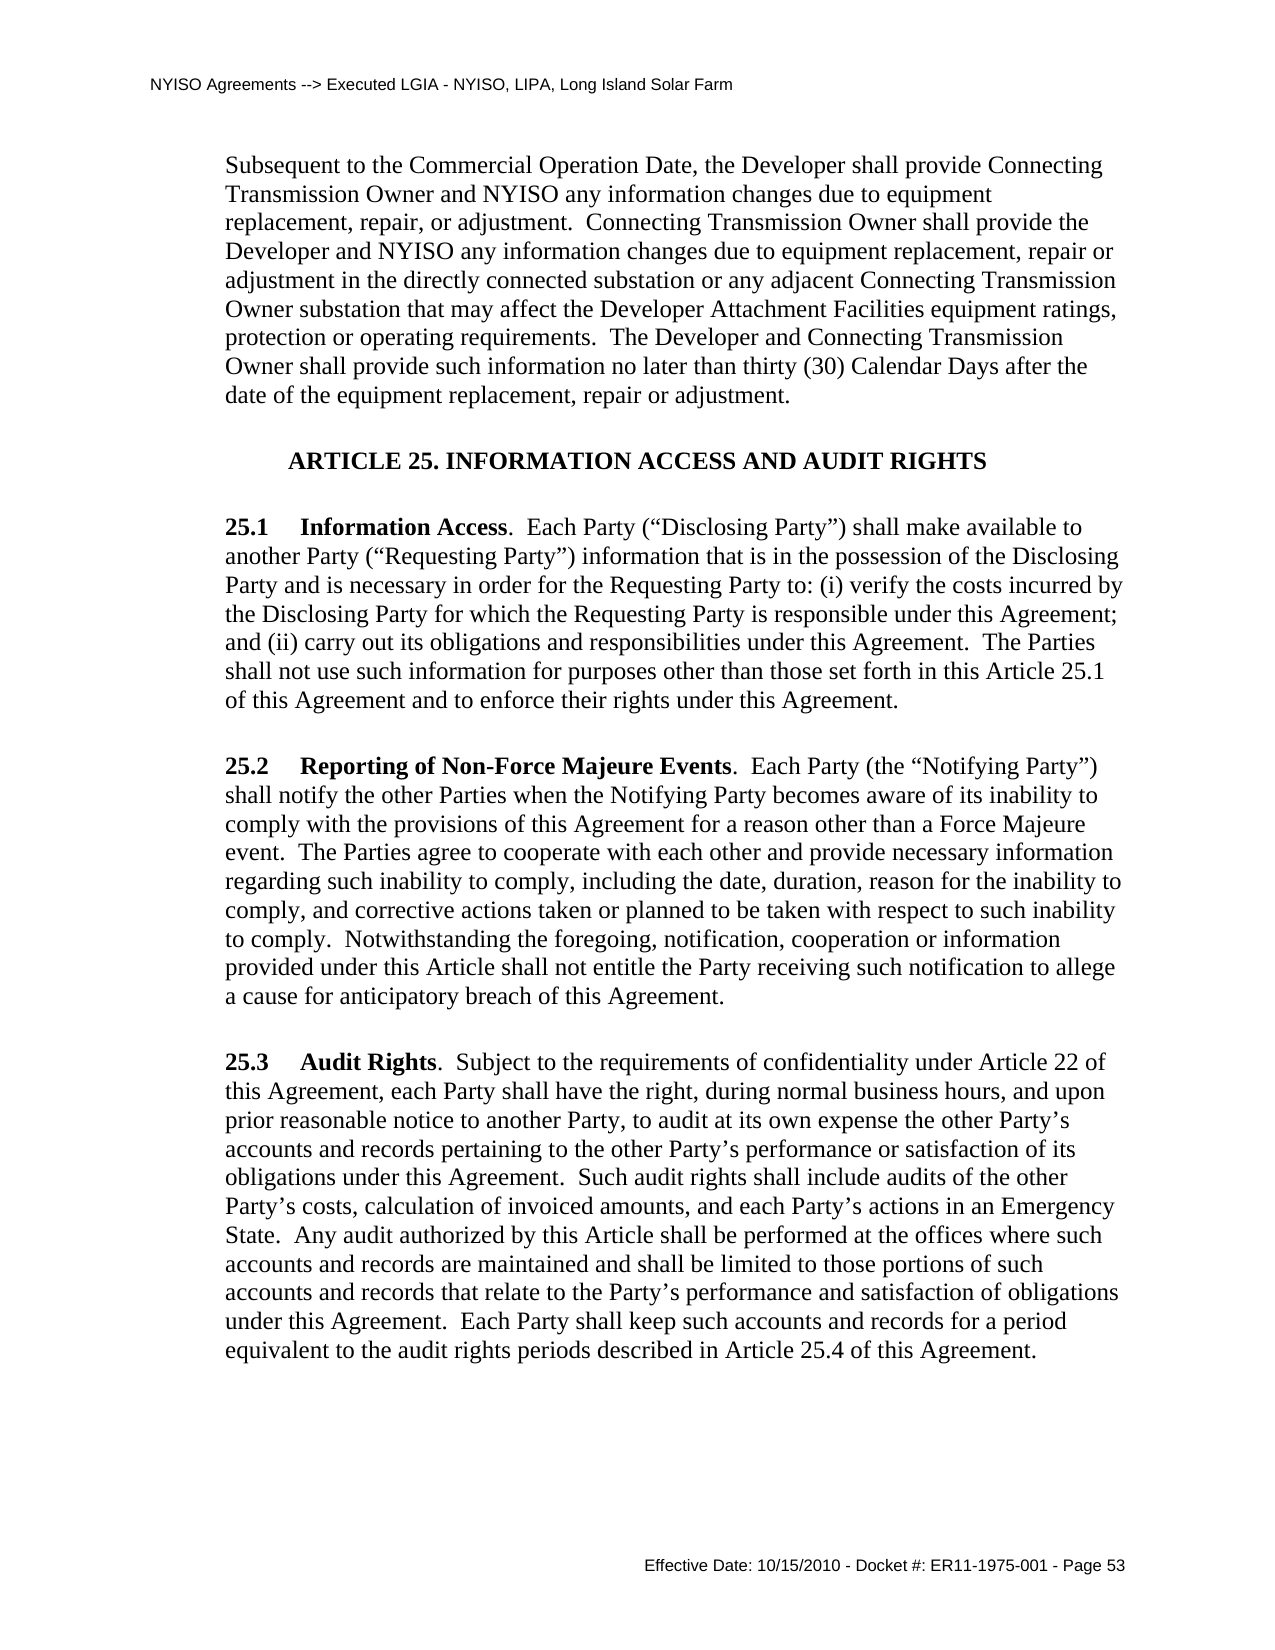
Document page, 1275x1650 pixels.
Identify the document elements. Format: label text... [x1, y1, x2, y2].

text Subsequent to the Commercial Operation Date, the Developer shall provide Connecting Transmission Owner and NYISO any information changes due to equipment replacement, repair, or adjustment. Connecting Transmission Owner shall provide the Developer and NYISO any information changes due to equipment replacement, repair or adjustment in the directly connected substation or any adjacent Connecting Transmission Owner substation that may affect the Developer Attachment Facilities equipment ratings, protection or operating requirements. The Developer and Connecting Transmission Owner shall provide such information no later than thirty (30) Calendar Days after the date of the equipment replacement, repair or adjustment. [225, 150, 1125, 409]
subtitle 25.3 Audit Rights. Subject to the requirements of confidentiality under Article 22 of this Agreement, each Party shall have the right, during normal business hours, and upon prior reasonable notice to another Party, to audit at its own expense the other Party’s accounts and records pertaining to the other Party’s performance or satisfaction of its obligations under this Agreement. Such audit rights shall include audits of the other Party’s costs, calculation of invoiced amounts, and each Party’s actions in an . Any audit authorized by this Article shall be performed at the offices where such accounts and records are maintained and shall be limited to those portions of such accounts and records that relate to the Party’s performance and satisfaction of obligations under this Agreement. Each Party shall keep such accounts and records for a period equivalent to the audit rights periods described in Article 25.4 of this Agreement. [225, 1047, 1125, 1364]
subtitle article 25. INFORMATION ACCESS AND AUDIT RIGHTS [150, 446, 1125, 475]
subtitle 25.1 Information Access. Each Party (“Disclosing Party”) shall make available to another Party (“Requesting Party”) information that is in the possession of the Disclosing Party and is necessary in order for the Requesting Party to: (i) verify the costs incurred by the Disclosing Party for which the Requesting Party is responsible under this Agreement; and (ii) carry out its obligations and responsibilities under this Agreement. The Parties shall not use such information for purposes other than those set forth in this Article 25.1 of this Agreement and to enforce their rights under this Agreement. [225, 512, 1125, 714]
subtitle 25.2 Reporting of Non-Force Majeure Events. Each Party (the “Notifying Party”) shall notify the other Parties when the Notifying Party becomes aware of its inability to comply with the provisions of this Agreement for a reason other than a Force Majeure event. The Parties agree to cooperate with each other and provide necessary information regarding such inability to comply, including the date, duration, reason for the inability to comply, and corrective actions taken or planned to be taken with respect to such inability to comply. Notwithstanding the foregoing, notification, cooperation or information provided under this Article shall not entitle the Party receiving such notification to allege a cause for anticipatory breach of this Agreement. [225, 751, 1125, 1010]
